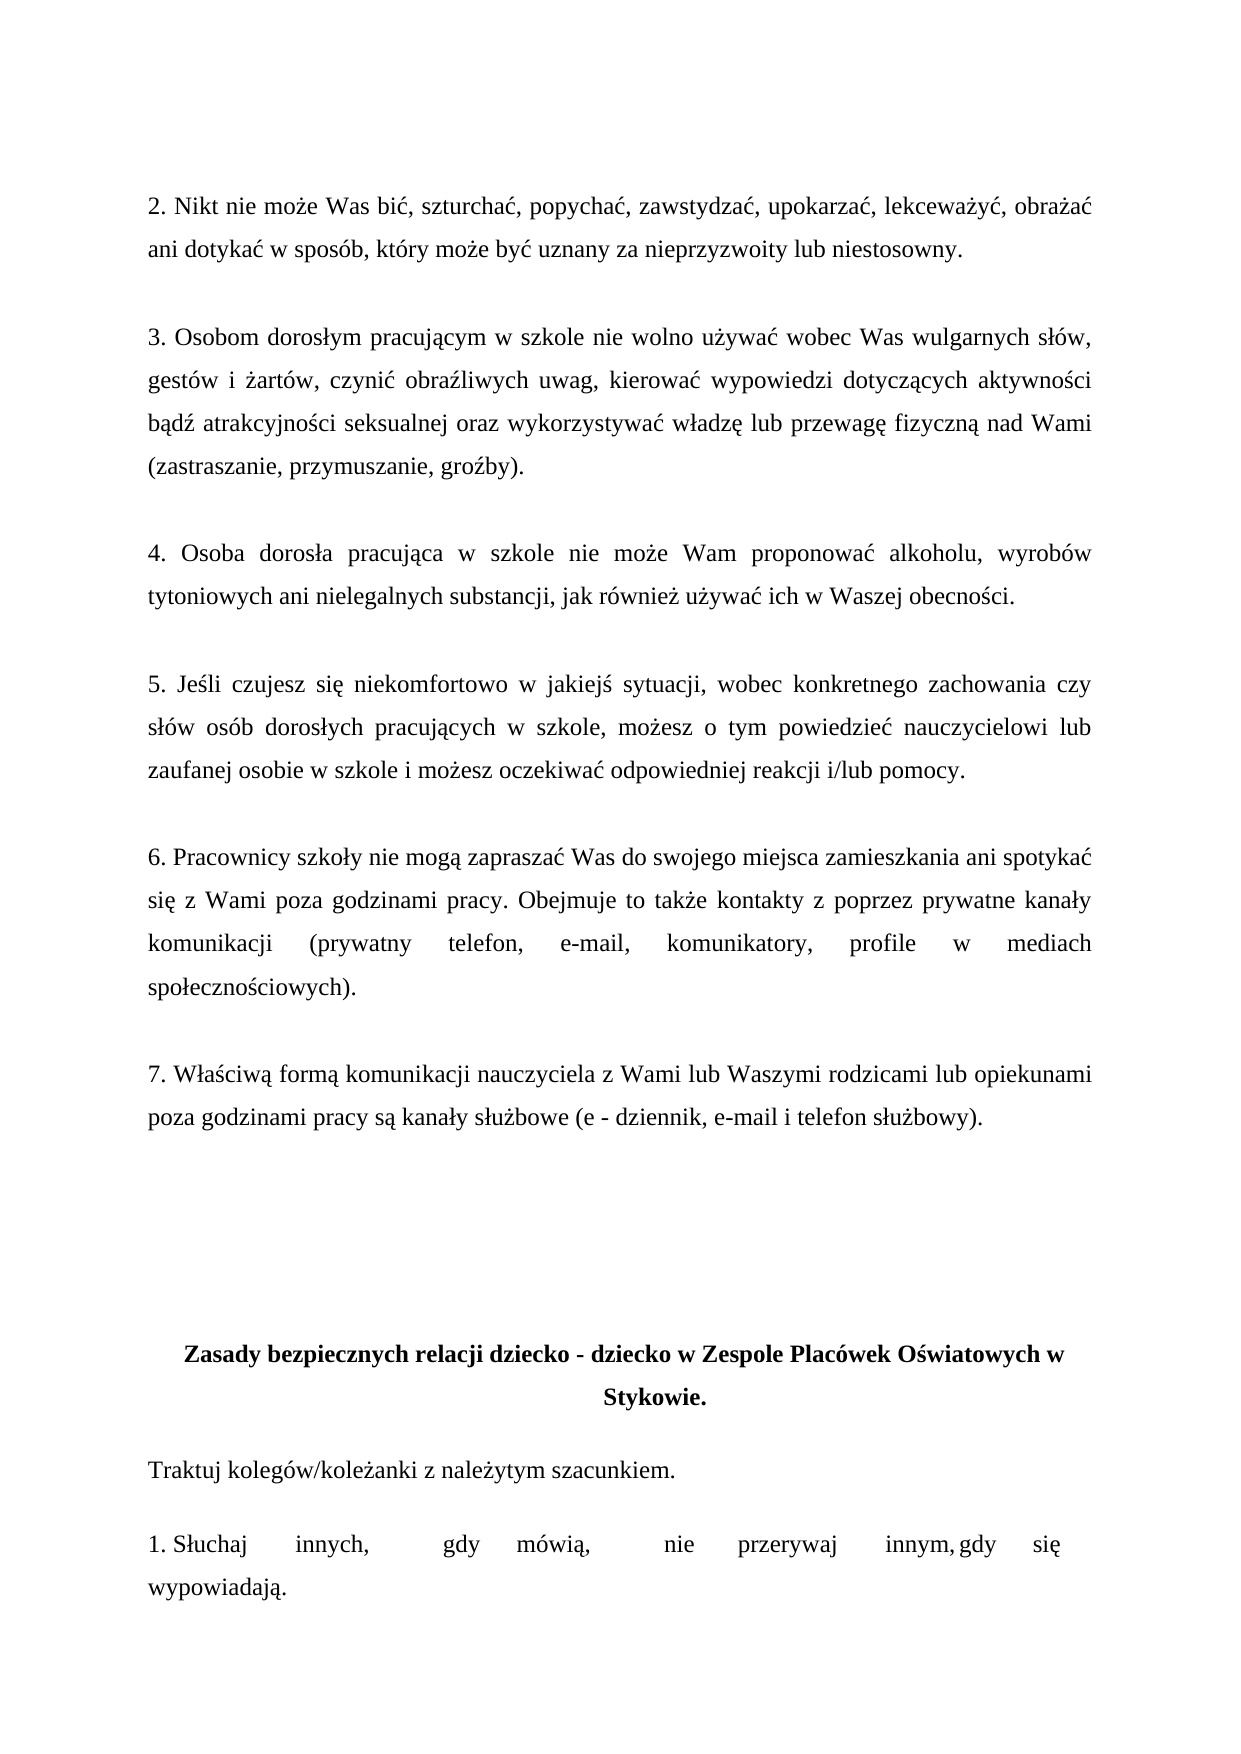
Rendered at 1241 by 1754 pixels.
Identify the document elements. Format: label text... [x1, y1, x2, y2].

text 4. Osoba dorosła pracująca w szkole nie może Wam proponować alkoholu, wyrobów tytoniowych ani nielegalnych substancji, jak również używać ich w Waszej obecności. [148, 538, 1093, 610]
text 7. Właściwą formą komunikacji nauczyciela z Wami lub Waszymi rodzicami lub opiekunami poza godzinami pracy są kanały służbowe (e - dziennik, e-mail i telefon służbowy). [148, 1059, 1093, 1131]
text Zasady bezpiecznych relacji dziecko - dziecko w Zespole Placówek Oświatowych w Stykowie. [156, 1339, 1093, 1411]
text 5. Jeśli czujesz się niekomfortowo w jakiejś sytuacji, wobec konkretnego zachowania czy słów osób dorosłych pracujących w szkole, możesz o tym powiedzieć nauczycielowi lub zaufanej osobie w szkole i możesz oczekiwać odpowiedniej reakcji i/lub pomocy. [148, 669, 1093, 784]
text 3. Osobom dorosłym pracującym w szkole nie wolno używać wobec Was wulgarnych słów, gestów i żartów, czynić obraźliwych uwag, kierować wypowiedzi dotyczących aktywności bądź atrakcyjności seksualnej oraz wykorzystywać władzę lub przewagę fizyczną nad Wami (zastraszanie, przymuszanie, groźby). [148, 322, 1093, 480]
text 1. Słuchaj innych, gdy mówią, nie przerywaj innym, gdy się wypowiadają. [148, 1529, 1093, 1601]
text 2. Nikt nie może Was bić, szturchać, popychać, zawstydzać, upokarzać, lekceważyć, obrażać ani dotykać w sposób, który może być uznany za nieprzyzwoity lub niestosowny. [148, 191, 1093, 263]
text Traktuj kolegów/koleżanki z należytym szacunkiem. [148, 1456, 1093, 1484]
text 6. Pracownicy szkoły nie mogą zapraszać Was do swojego miejsca zamieszkania ani spotykać się z Wami poza godzinami pracy. Obejmuje to także kontakty z poprzez prywatne kanały komunikacji (prywatny telefon, e-mail, komunikatory, profile w mediach społecznościowych). [148, 842, 1093, 1000]
